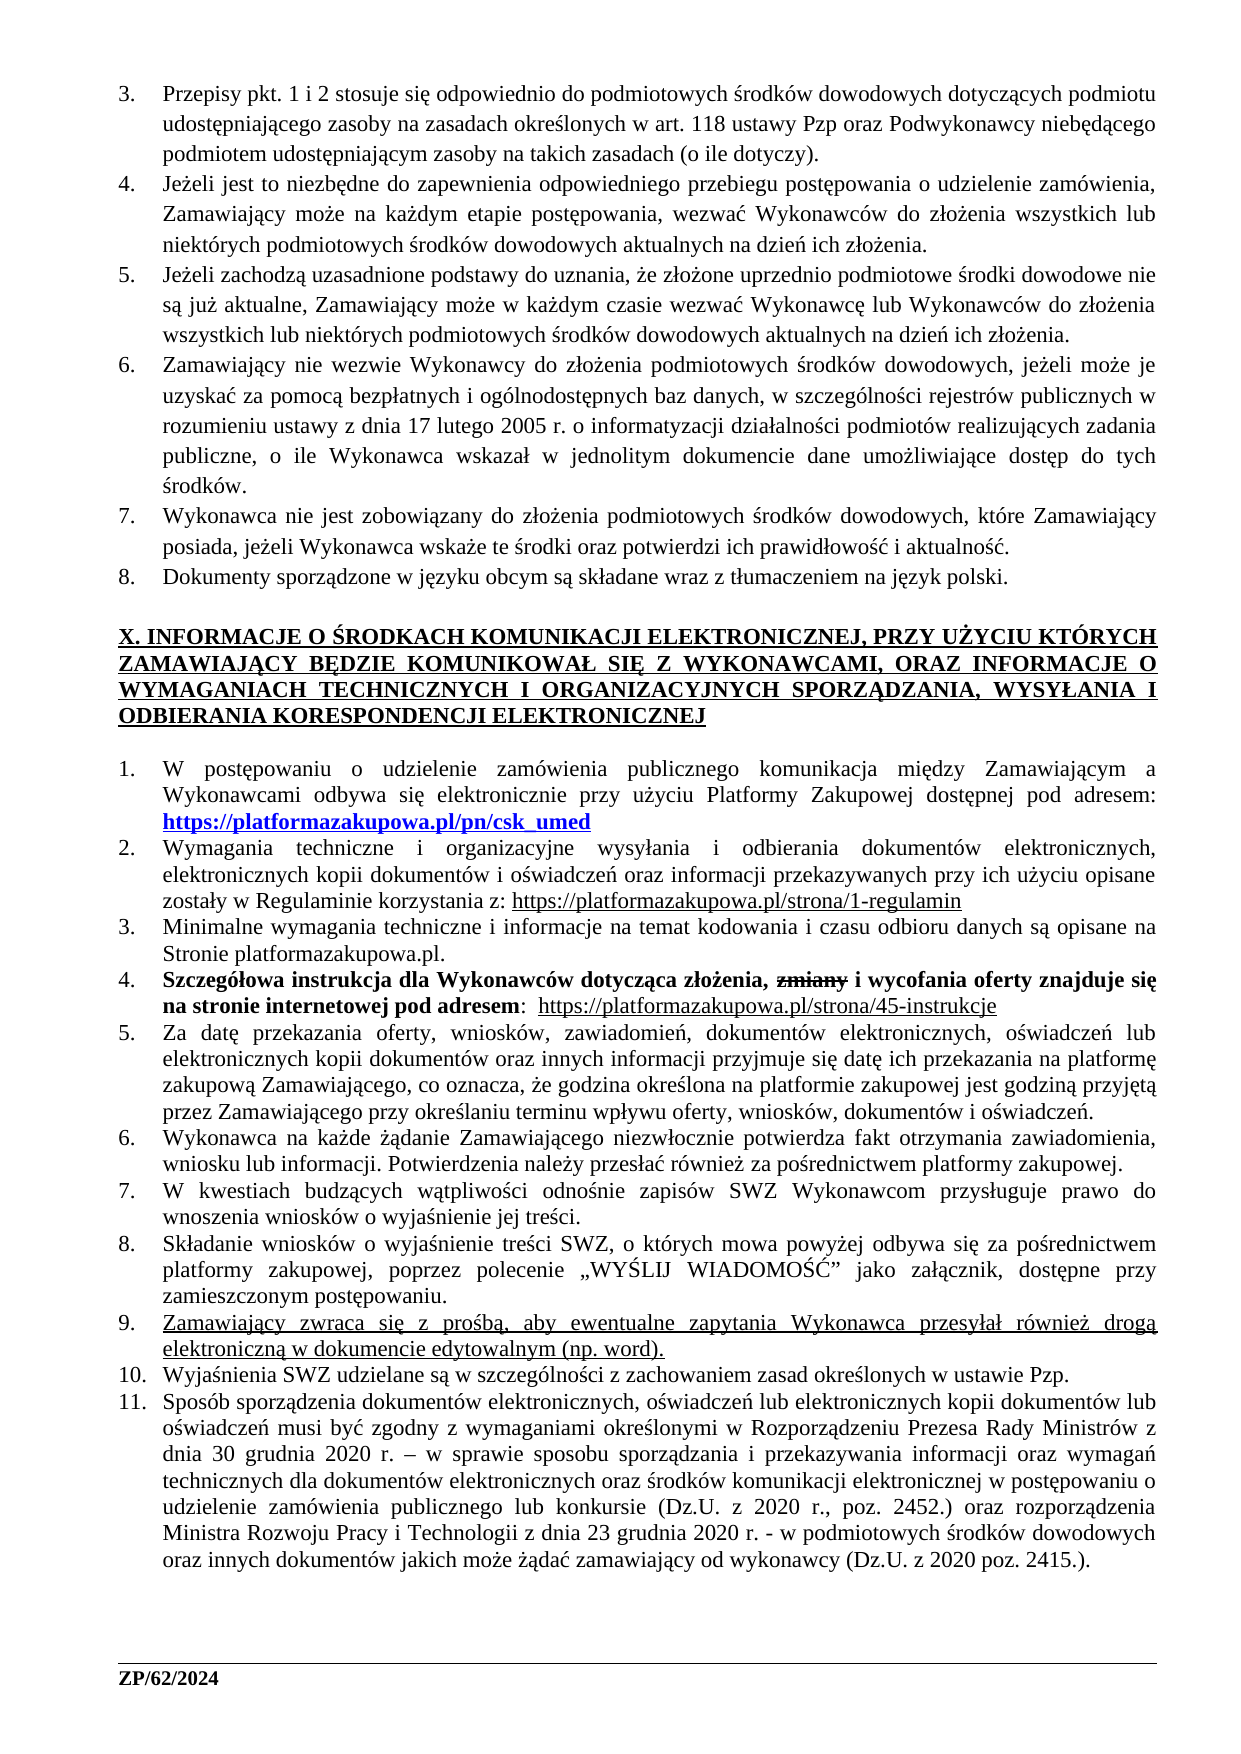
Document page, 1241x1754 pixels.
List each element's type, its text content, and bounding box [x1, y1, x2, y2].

list Minimalne wymagania techniczne i informacje na temat kodowania i czasu odbioru danych są opisane na Stronie platformazakupowa.pl. [118, 913, 1157, 966]
list Wyjaśnienia SWZ udzielane są w szczególności z zachowaniem zasad określonych w ustawie Pzp. [118, 1361, 1157, 1388]
list Za datę przekazania oferty, wniosków, zawiadomień, dokumentów elektronicznych, oświadczeń lub elektronicznych kopii dokumentów oraz innych informacji przyjmuje się datę ich przekazania na platformę zakupową Zamawiającego, co oznacza, że godzina określona na platformie zakupowej jest godziną przyjętą przez Zamawiającego przy określaniu terminu wpływu oferty, wniosków, dokumentów i oświadczeń. [118, 1019, 1157, 1124]
list Przepisy pkt. 1 i 2 stosuje się odpowiednio do podmiotowych środków dowodowych dotyczących podmiotu udostępniającego zasoby na zasadach określonych w art. 118 ustawy Pzp oraz Podwykonawcy niebędącego podmiotem udostępniającym zasoby na takich zasadach (o ile dotyczy). [118, 80, 1157, 166]
text X. INFORMACJE O ŚRODKACH KOMUNIKACJI ELEKTRONICZNEJ, PRZY UŻYCIU KTÓRYCH ZAMAWIAJĄCY BĘDZIE KOMUNIKOWAŁ SIĘ Z WYKONAWCAMI, ORAZ INFORMACJE O WYMAGANIACH TECHNICZNYCH I ORGANIZACYJNYCH SPORZĄDZANIA, WYSYŁANIA I ODBIERANIA KORESPONDENCJI ELEKTRONICZNEJ [118, 674, 1157, 699]
list Wykonawca na każde żądanie Zamawiającego niezwłocznie potwierdza fakt otrzymania zawiadomienia, wniosku lub informacji. Potwierdzenia należy przesłać również za pośrednictwem platformy zakupowej. [118, 1124, 1157, 1177]
list W kwestiach budzących wątpliwości odnośnie zapisów SWZ Wykonawcom przysługuje prawo do wnoszenia wniosków o wyjaśnienie jej treści. [118, 1177, 1157, 1229]
list Wymagania techniczne i organizacyjne wysyłania i odbierania dokumentów elektronicznych, elektronicznych kopii dokumentów i oświadczeń oraz informacji przekazywanych przy ich użyciu opisane zostały w Regulaminie korzystania z: https://platformazakupowa.pl/strona/1-regulamin [118, 834, 1157, 913]
list Jeżeli zachodzą uzasadnione podstawy do uznania, że złożone uprzednio podmiotowe środki dowodowe nie są już aktualne, Zamawiający może w każdym czasie wezwać Wykonawcę lub Wykonawców do złożenia wszystkich lub niektórych podmiotowych środków dowodowych aktualnych na dzień ich złożenia. [118, 261, 1157, 348]
list Wykonawca nie jest zobowiązany do złożenia podmiotowych środków dowodowych, które Zamawiający posiada, jeżeli Wykonawca wskaże te środki oraz potwierdzi ich prawidłowość i aktualność. [118, 503, 1157, 559]
list Zamawiający nie wezwie Wykonawcy do złożenia podmiotowych środków dowodowych, jeżeli może je uzyskać za pomocą bezpłatnych i ogólnodostępnych baz danych, w szczególności rejestrów publicznych w rozumieniu ustawy z dnia 17 lutego 2005 r. o informatyzacji działalności podmiotów realizujących zadania publiczne, o ile Wykonawca wskazał w jednolitym dokumencie dane umożliwiające dostęp do tych środków. [118, 352, 1157, 499]
text X. INFORMACJE O ŚRODKACH KOMUNIKACJI ELEKTRONICZNEJ, PRZY UŻYCIU KTÓRYCH ZAMAWIAJĄCY BĘDZIE KOMUNIKOWAŁ SIĘ Z WYKONAWCAMI, ORAZ INFORMACJE O WYMAGANIACH TECHNICZNYCH I ORGANIZACYJNYCH SPORZĄDZANIA, WYSYŁANIA I ODBIERANIA KORESPONDENCJI ELEKTRONICZNEJ [118, 623, 1157, 646]
list W postępowaniu o udzielenie zamówienia publicznego komunikacja między Zamawiającym a Wykonawcami odbywa się elektronicznie przy użyciu Platformy Zakupowej dostępnej pod adresem: https://platformazakupowa.pl/pn/csk_umed [118, 755, 1157, 834]
text X. INFORMACJE O ŚRODKACH KOMUNIKACJI ELEKTRONICZNEJ, PRZY UŻYCIU KTÓRYCH ZAMAWIAJĄCY BĘDZIE KOMUNIKOWAŁ SIĘ Z WYKONAWCAMI, ORAZ INFORMACJE O WYMAGANIACH TECHNICZNYCH I ORGANIZACYJNYCH SPORZĄDZANIA, WYSYŁANIA I ODBIERANIA KORESPONDENCJI ELEKTRONICZNEJ [118, 648, 1157, 673]
text X. INFORMACJE O ŚRODKACH KOMUNIKACJI ELEKTRONICZNEJ, PRZY UŻYCIU KTÓRYCH ZAMAWIAJĄCY BĘDZIE KOMUNIKOWAŁ SIĘ Z WYKONAWCAMI, ORAZ INFORMACJE O WYMAGANIACH TECHNICZNYCH I ORGANIZACYJNYCH SPORZĄDZANIA, WYSYŁANIA I ODBIERANIA KORESPONDENCJI ELEKTRONICZNEJ [118, 700, 1157, 729]
list Składanie wniosków o wyjaśnienie treści SWZ, o których mowa powyżej odbywa się za pośrednictwem platformy zakupowej, poprzez polecenie „WYŚLIJ WIADOMOŚĆ” jako załącznik, dostępne przy zamieszczonym postępowaniu. [118, 1229, 1157, 1309]
list Jeżeli jest to niezbędne do zapewnienia odpowiedniego przebiegu postępowania o udzielenie zamówienia, Zamawiający może na każdym etapie postępowania, wezwać Wykonawców do złożenia wszystkich lub niektórych podmiotowych środków dowodowych aktualnych na dzień ich złożenia. [118, 170, 1157, 257]
list Szczegółowa instrukcja dla Wykonawców dotycząca złożenia, zmiany i wycofania oferty znajduje się na stronie internetowej pod adresem: https://platformazakupowa.pl/strona/45-instrukcje [118, 966, 1157, 1019]
list Zamawiający zwraca się z prośbą, aby ewentualne zapytania Wykonawca przesyłał również drogą elektroniczną w dokumencie edytowalnym (np. word). [118, 1309, 1157, 1361]
list Dokumenty sporządzone w języku obcym są składane wraz z tłumaczeniem na język polski. [118, 563, 1157, 589]
list Sposób sporządzenia dokumentów elektronicznych, oświadczeń lub elektronicznych kopii dokumentów lub oświadczeń musi być zgodny z wymaganiami określonymi w Rozporządzeniu Prezesa Rady Ministrów z dnia 30 grudnia 2020 r. – w sprawie sposobu sporządzania i przekazywania informacji oraz wymagań technicznych dla dokumentów elektronicznych oraz środków komunikacji elektronicznej w postępowaniu o udzielenie zamówienia publicznego lub konkursie (Dz.U. z 2020 r., poz. 2452.) oraz rozporządzenia Ministra Rozwoju Pracy i Technologii z dnia 23 grudnia 2020 r. - w podmiotowych środków dowodowych oraz innych dokumentów jakich może żądać zamawiający od wykonawcy (Dz.U. z 2020 poz. 2415.). [118, 1388, 1157, 1572]
